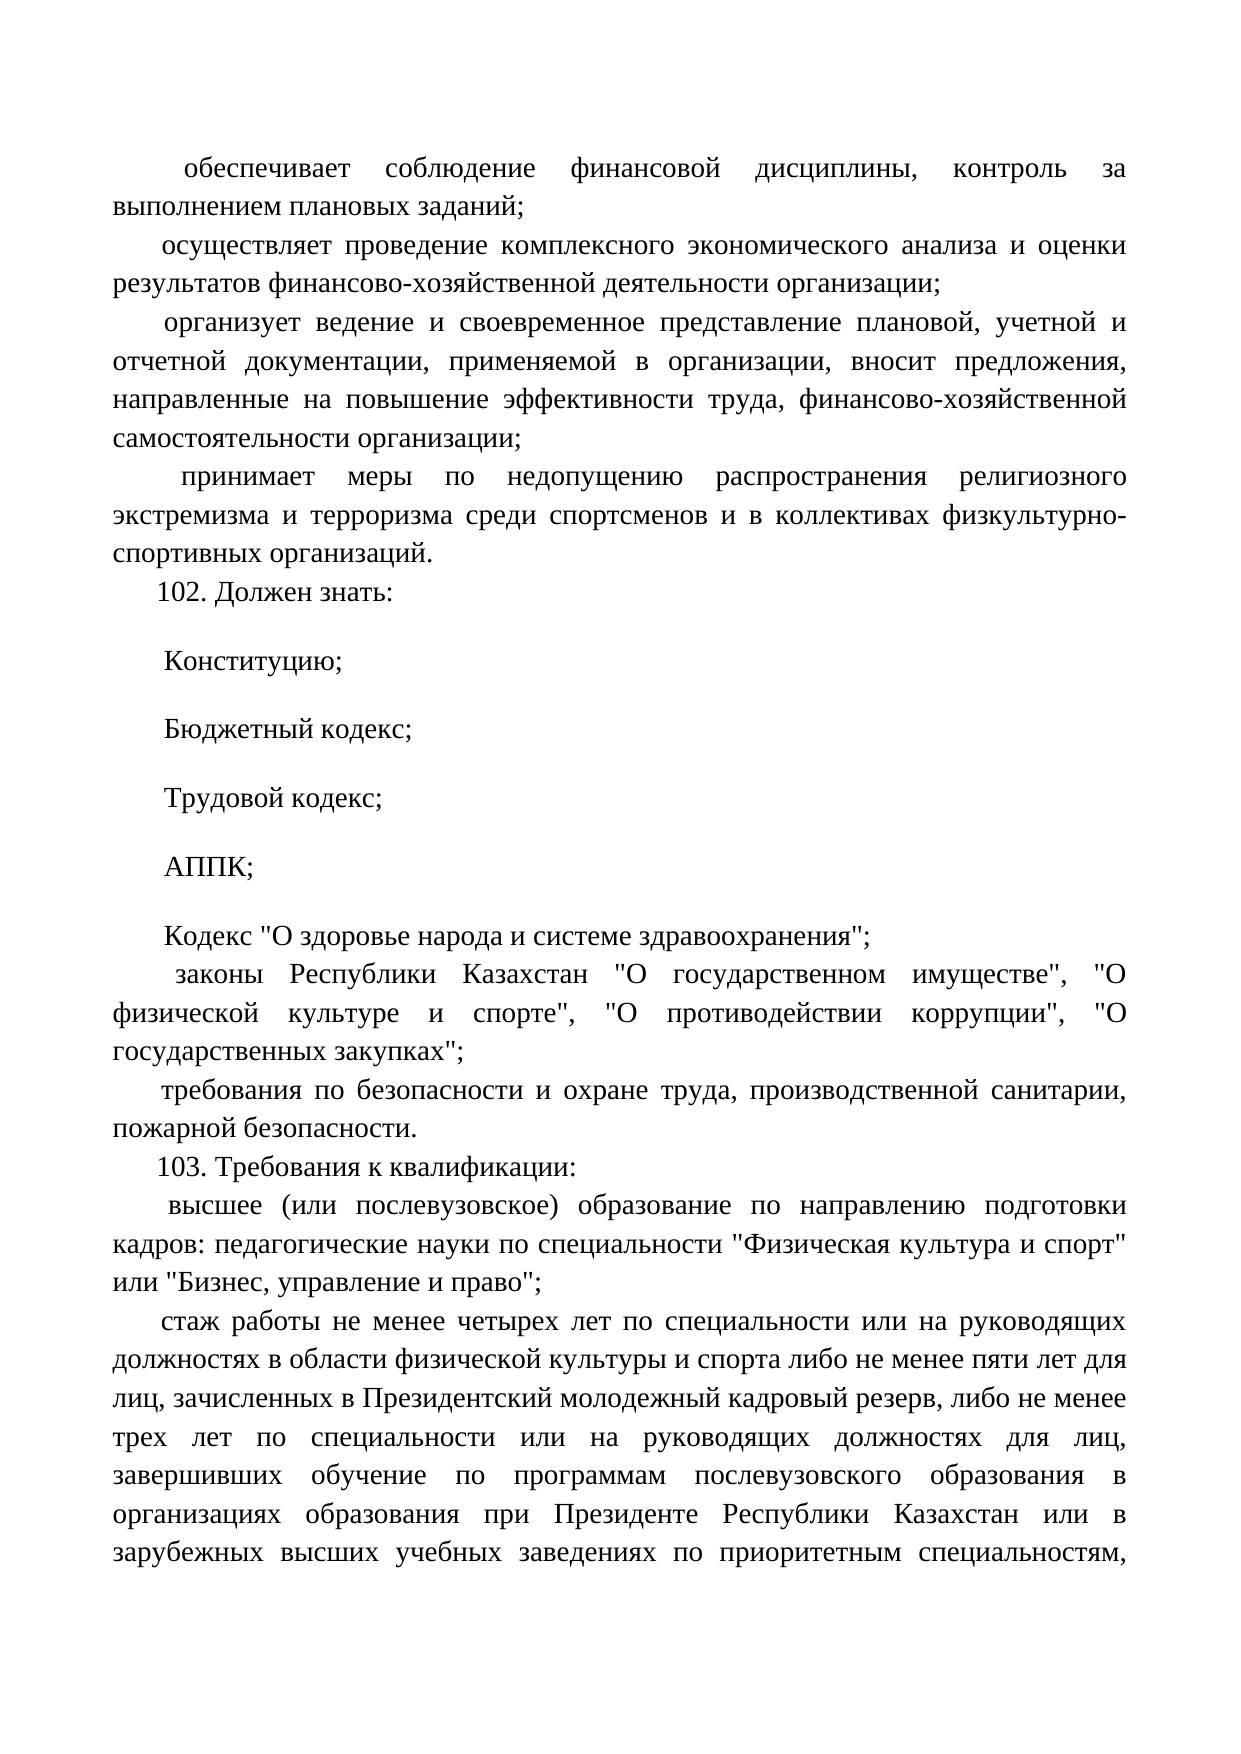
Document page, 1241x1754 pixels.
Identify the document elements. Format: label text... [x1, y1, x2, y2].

text 102. Должен знать: [112, 574, 1128, 607]
text требования по безопасности и охране труда, производственной санитарии, пожарной безопасности. [112, 1072, 1128, 1144]
text АППК; [112, 849, 1128, 882]
text Конституцию; [112, 643, 1128, 676]
text Трудовой кодекс; [112, 780, 1128, 814]
text принимает меры по недопущению распространения религиозного экстремизма и терроризма среди спортсменов и в коллективах физкультурно-спортивных организаций. [112, 458, 1128, 569]
text Бюджетный кодекс; [112, 711, 1128, 745]
text обеспечивает соблюдение финансовой дисциплины, контроль за выполнением плановых заданий; [112, 150, 1128, 222]
text законы Республики Казахстан "О государственном имуществе", "О физической культуре и спорте", "О противодействии коррупции", "О государственных закупках"; [112, 956, 1128, 1067]
text 103. Требования к квалификации: [112, 1149, 1128, 1182]
text высшее (или послевузовское) образование по направлению подготовки кадров: педагогические науки по специальности "Физическая культура и спорт" или "Бизнес, управление и право"; [112, 1187, 1128, 1298]
text осуществляет проведение комплексного экономического анализа и оценки результатов финансово-хозяйственной деятельности организации; [112, 227, 1128, 299]
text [112, 1303, 1128, 1568]
text Кодекс "О здоровье народа и системе здравоохранения"; [112, 918, 1128, 951]
text организует ведение и своевременное представление плановой, учетной и отчетной документации, применяемой в организации, вносит предложения, направленные на повышение эффективности труда, финансово-хозяйственной самостоятельности организации; [112, 304, 1128, 453]
